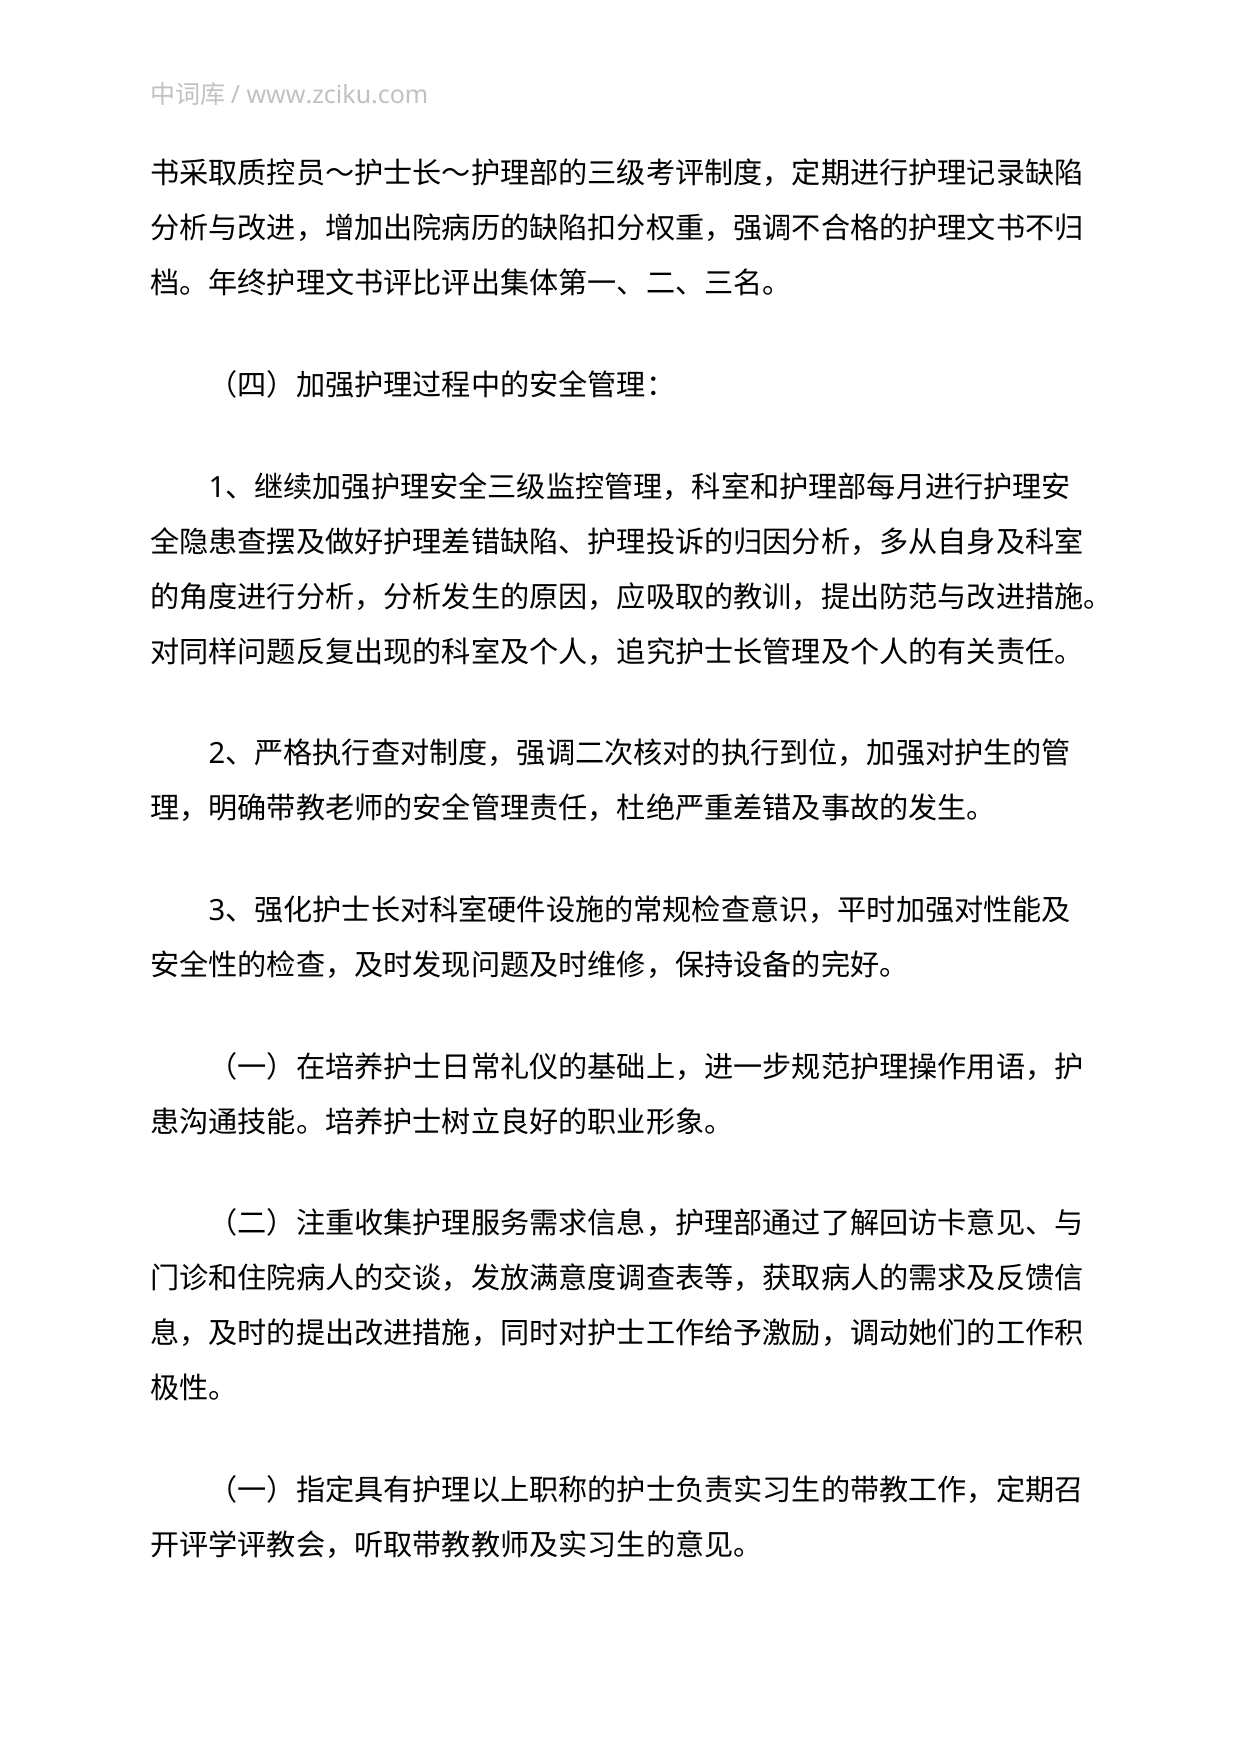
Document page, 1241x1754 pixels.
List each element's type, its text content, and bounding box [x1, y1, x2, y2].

text （一）在培养护士日常礼仪的基础上，进一步规范护理操作用语，护患沟通技能。培养护士树立良好的职业形象。 [150, 1043, 1090, 1141]
text （二）注重收集护理服务需求信息，护理部通过了解回访卡意见、与门诊和住院病人的交谈，发放满意度调查表等，获取病人的需求及反馈信息，及时的提出改进措施，同时对护士工作给予激励，调动她们的工作积极性。 [150, 1200, 1090, 1407]
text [150, 150, 1090, 302]
text 1、继续加强护理安全三级监控管理，科室和护理部每月进行护理安全隐患查摆及做好护理差错缺陷、护理投诉的归因分析，多从自身及科室的角度进行分析，分析发生的原因，应吸取的教训，提出防范与改进措施。对同样问题反复出现的科室及个人，追究护士长管理及个人的有关责任。 [150, 463, 1090, 670]
text 2、严格执行查对制度，强调二次核对的执行到位，加强对护生的管理，明确带教老师的安全管理责任，杜绝严重差错及事故的发生。 [150, 730, 1090, 827]
text （四）加强护理过程中的安全管理： [150, 362, 1090, 404]
text （一）指定具有护理以上职称的护士负责实习生的带教工作，定期召开评学评教会，听取带教教师及实习生的意见。 [150, 1467, 1090, 1564]
text 3、强化护士长对科室硬件设施的常规检查意识，平时加强对性能及安全性的检查，及时发现问题及时维修，保持设备的完好。 [150, 887, 1090, 984]
